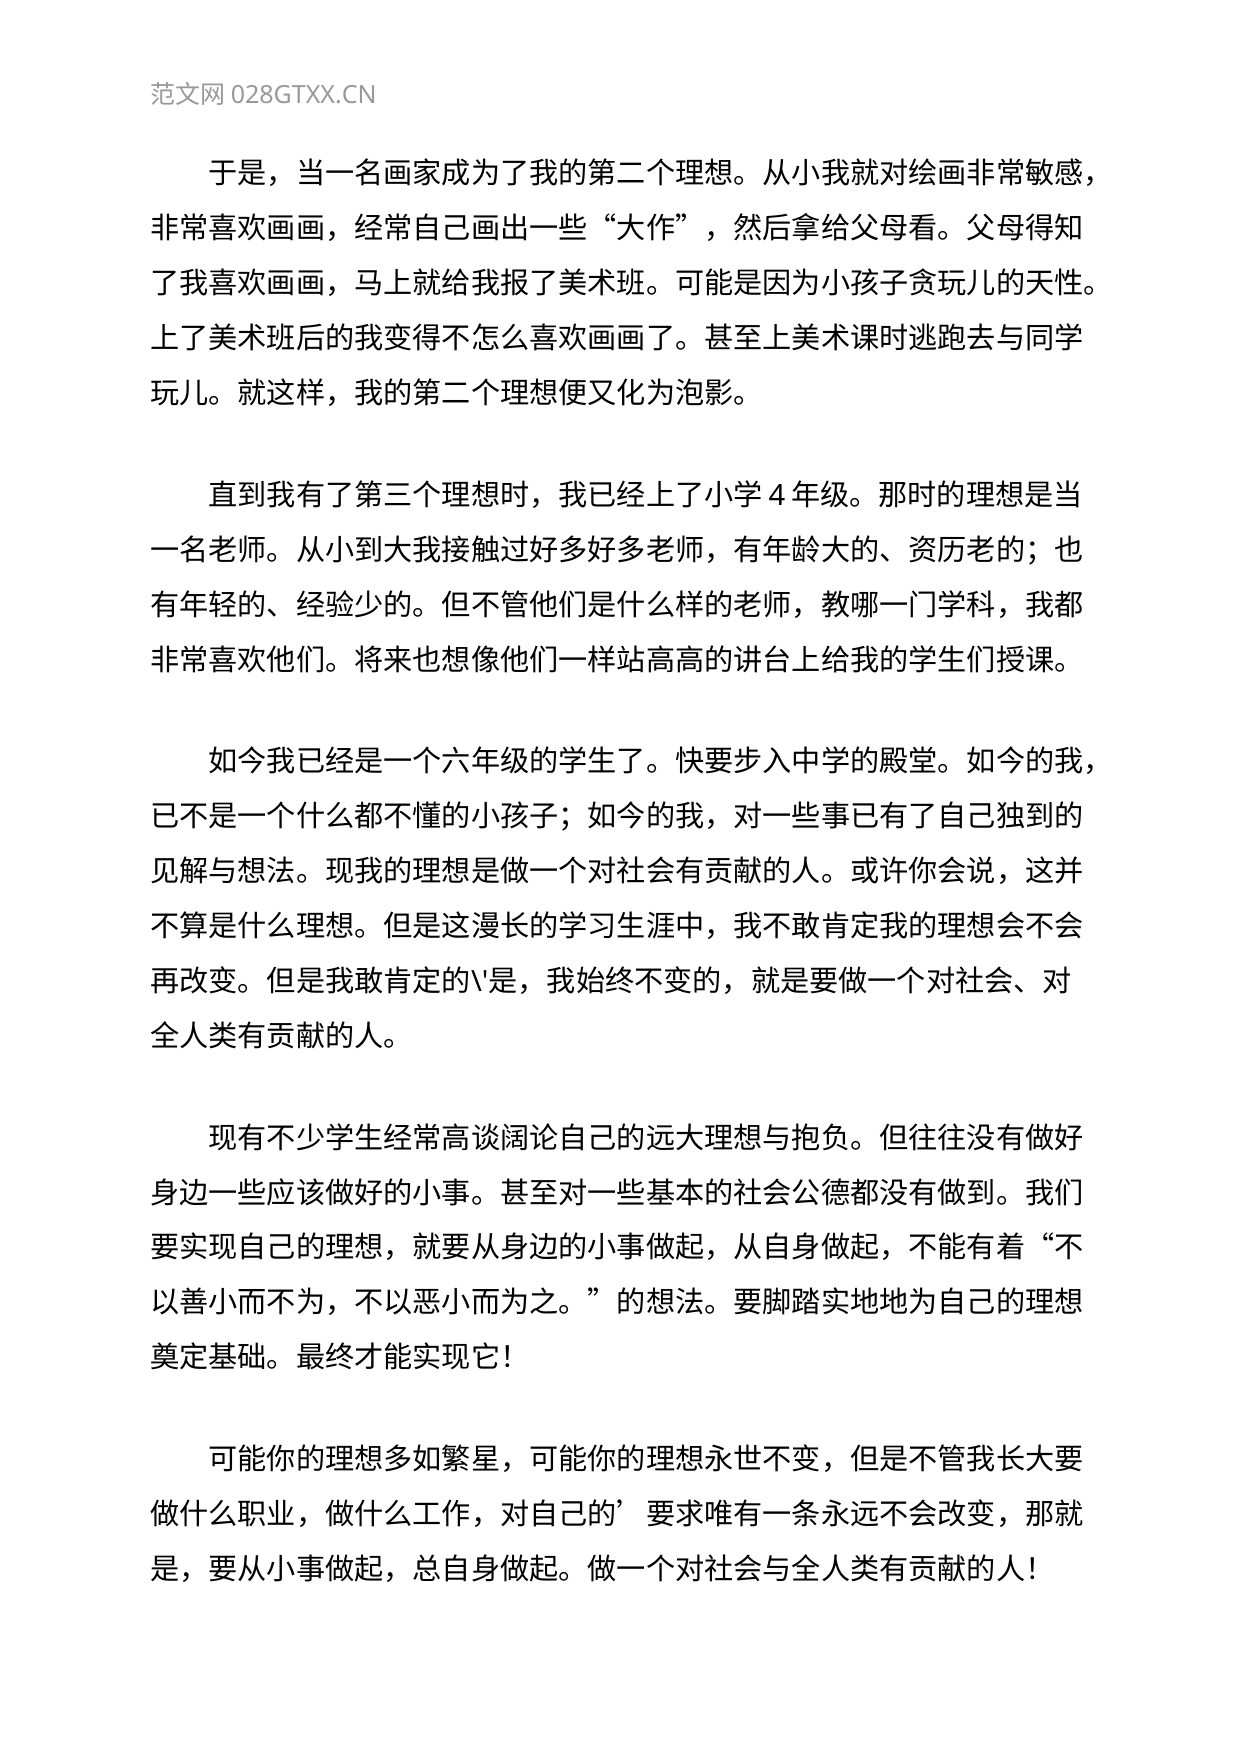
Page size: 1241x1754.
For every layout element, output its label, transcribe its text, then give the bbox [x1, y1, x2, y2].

text 直到我有了第三个理想时，我已经上了小学4年级。那时的理想是当一名老师。从小到大我接触过好多好多老师，有年龄大的、资历老的；也有年轻的、经验少的。但不管他们是什么样的老师，教哪一门学科，我都非常喜欢他们。将来也想像他们一样站高高的讲台上给我的学生们授课。 [150, 471, 1090, 678]
text 于是，当一名画家成为了我的第二个理想。从小我就对绘画非常敏感，非常喜欢画画，经常自己画出一些“大作”，然后拿给父母看。父母得知了我喜欢画画，马上就给我报了美术班。可能是因为小孩子贪玩儿的天性。上了美术班后的我变得不怎么喜欢画画了。甚至上美术课时逃跑去与同学玩儿。就这样，我的第二个理想便又化为泡影。 [150, 150, 1090, 412]
text 现有不少学生经常高谈阔论自己的远大理想与抱负。但往往没有做好身边一些应该做好的小事。甚至对一些基本的社会公德都没有做到。我们要实现自己的理想，就要从身边的小事做起，从自身做起，不能有着“不以善小而不为，不以恶小而为之。”的想法。要脚踏实地地为自己的理想奠定基础。最终才能实现它！ [150, 1114, 1090, 1376]
text 如今我已经是一个六年级的学生了。快要步入中学的殿堂。如今的我，已不是一个什么都不懂的小孩子；如今的我，对一些事已有了自己独到的见解与想法。现我的理想是做一个对社会有贡献的人。或许你会说，这并不算是什么理想。但是这漫长的学习生涯中，我不敢肯定我的理想会不会再改变。但是我敢肯定的\'是，我始终不变的，就是要做一个对社会、对全人类有贡献的人。 [150, 738, 1090, 1055]
text 可能你的理想多如繁星，可能你的理想永世不变，但是不管我长大要做什么职业，做什么工作，对自己的’要求唯有一条永远不会改变，那就是，要从小事做起，总自身做起。做一个对社会与全人类有贡献的人！ [150, 1436, 1090, 1588]
